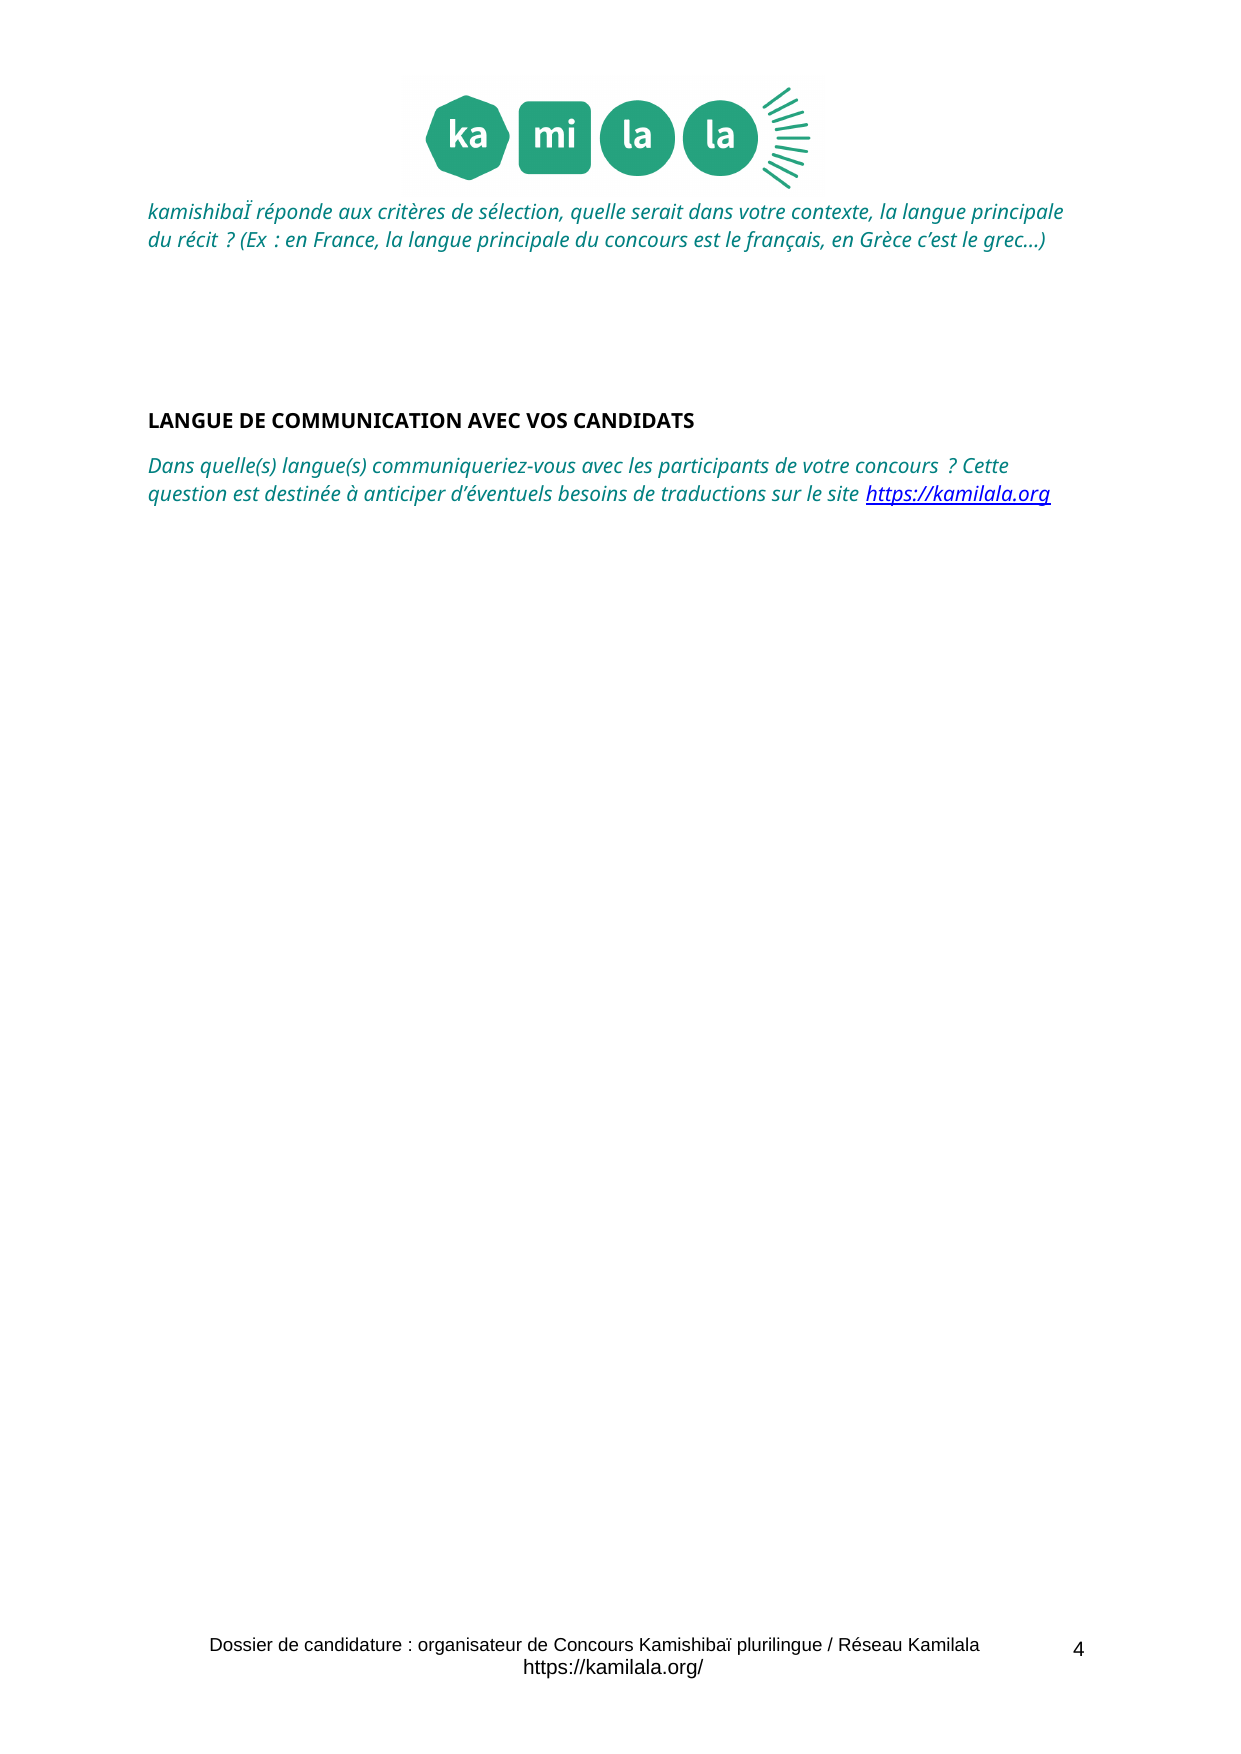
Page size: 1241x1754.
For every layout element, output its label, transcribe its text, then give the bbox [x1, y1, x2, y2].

text LANGUE DE COMMUNICATION AVEC VOS CANDIDATS [148, 406, 1078, 434]
text Dans quelle(s) langue(s) communiqueriez-vous avec les participants de votre concours ? Cette question est destinée à anticiper d’éventuels besoins de traductions sur le site https://kamilala.org [148, 451, 1078, 508]
picture [401, 75, 825, 197]
